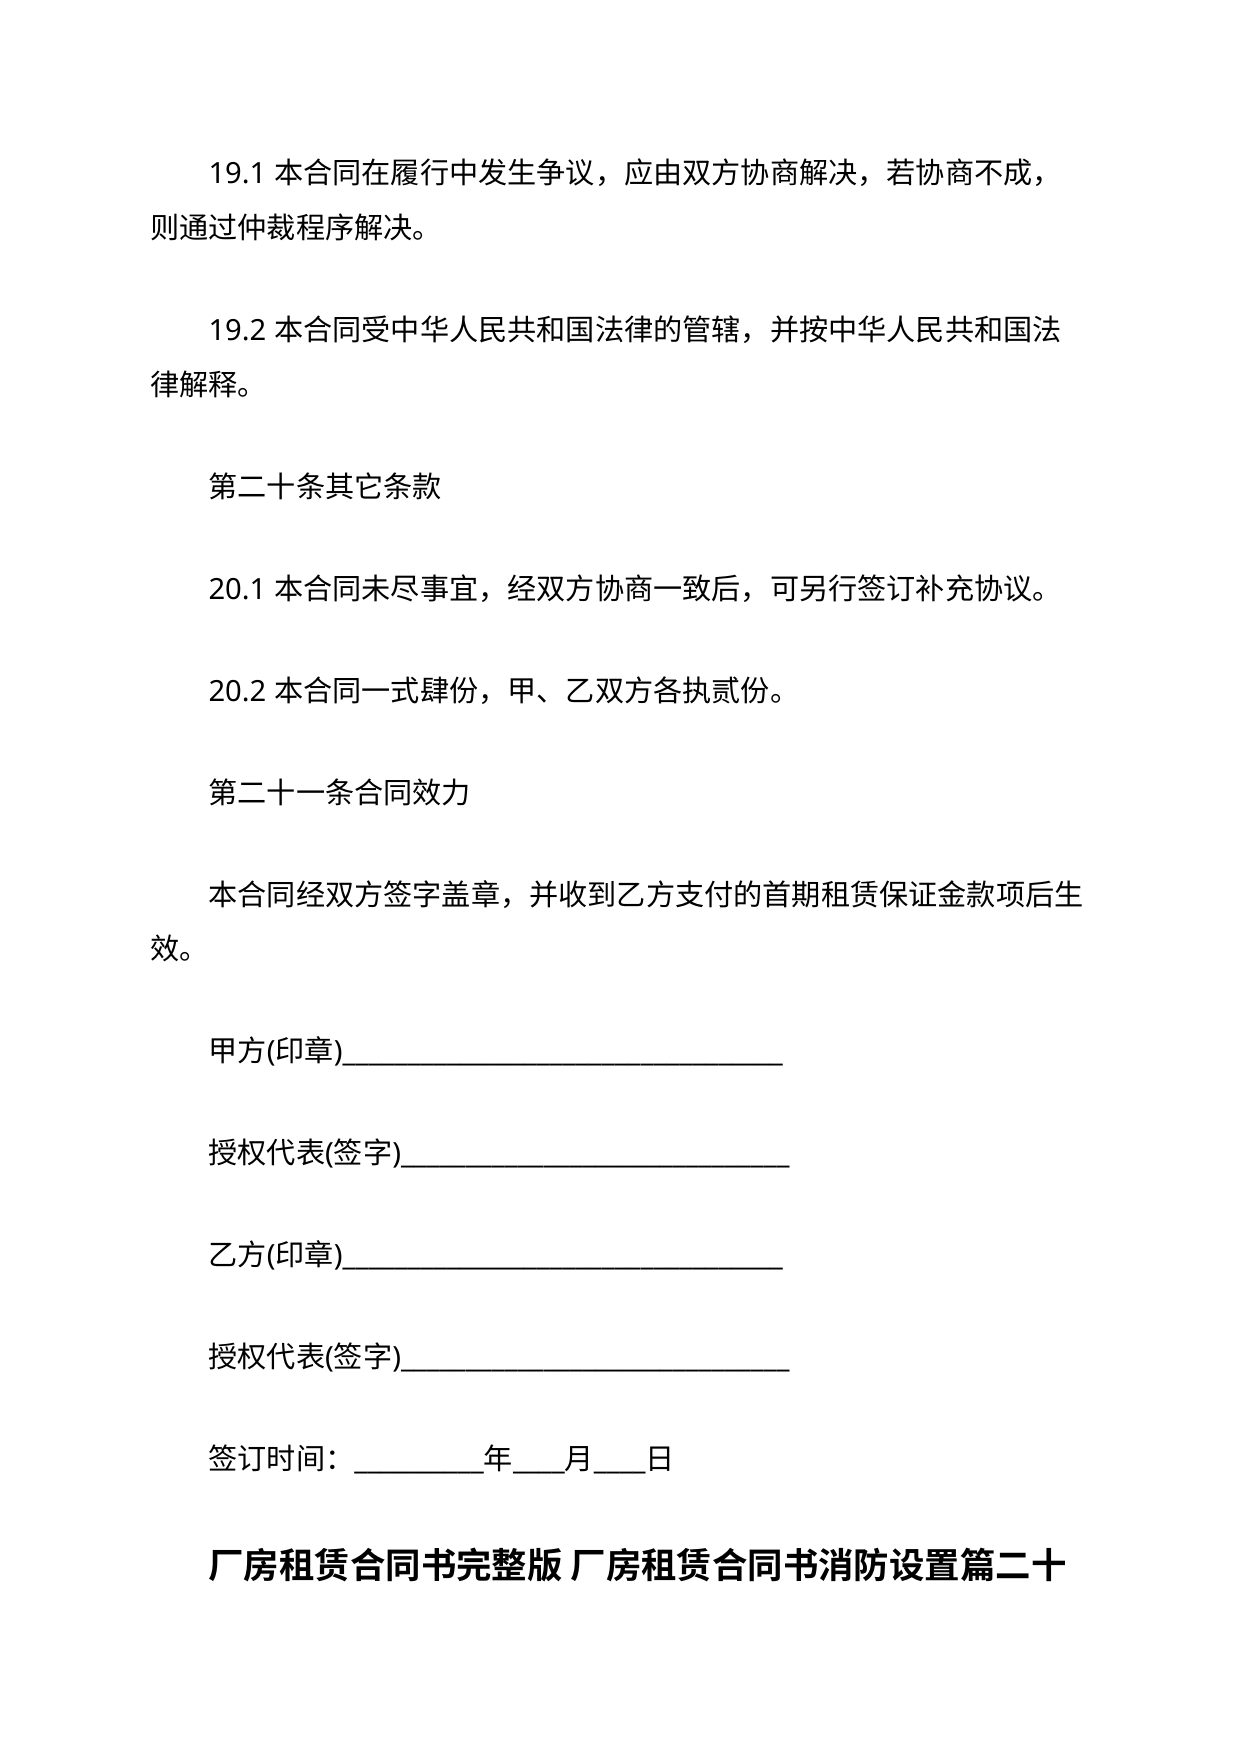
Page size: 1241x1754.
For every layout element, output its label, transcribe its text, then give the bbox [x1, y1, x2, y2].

text 第二十条其它条款 [150, 463, 1090, 506]
text 甲方(印章)__________________________________ [150, 1028, 1090, 1070]
text 授权代表(签字)______________________________ [150, 1334, 1090, 1376]
text 第二十一条合同效力 [150, 769, 1090, 812]
text 20.2 本合同一式肆份，甲、乙双方各执贰份。 [150, 667, 1090, 710]
text 授权代表(签字)______________________________ [150, 1130, 1090, 1172]
text 厂房租赁合同书完整版 厂房租赁合同书消防设置篇二十 [150, 1538, 1090, 1589]
text 19.2 本合同受中华人民共和国法律的管辖，并按中华人民共和国法律解释。 [150, 307, 1090, 404]
text 19.1 本合同在履行中发生争议，应由双方协商解决，若协商不成，则通过仲裁程序解决。 [150, 150, 1090, 247]
text 本合同经双方签字盖章，并收到乙方支付的首期租赁保证金款项后生效。 [150, 871, 1090, 968]
text 20.1 本合同未尽事宜，经双方协商一致后，可另行签订补充协议。 [150, 565, 1090, 608]
text 乙方(印章)__________________________________ [150, 1232, 1090, 1274]
text 签订时间：__________年____月____日 [150, 1436, 1090, 1478]
